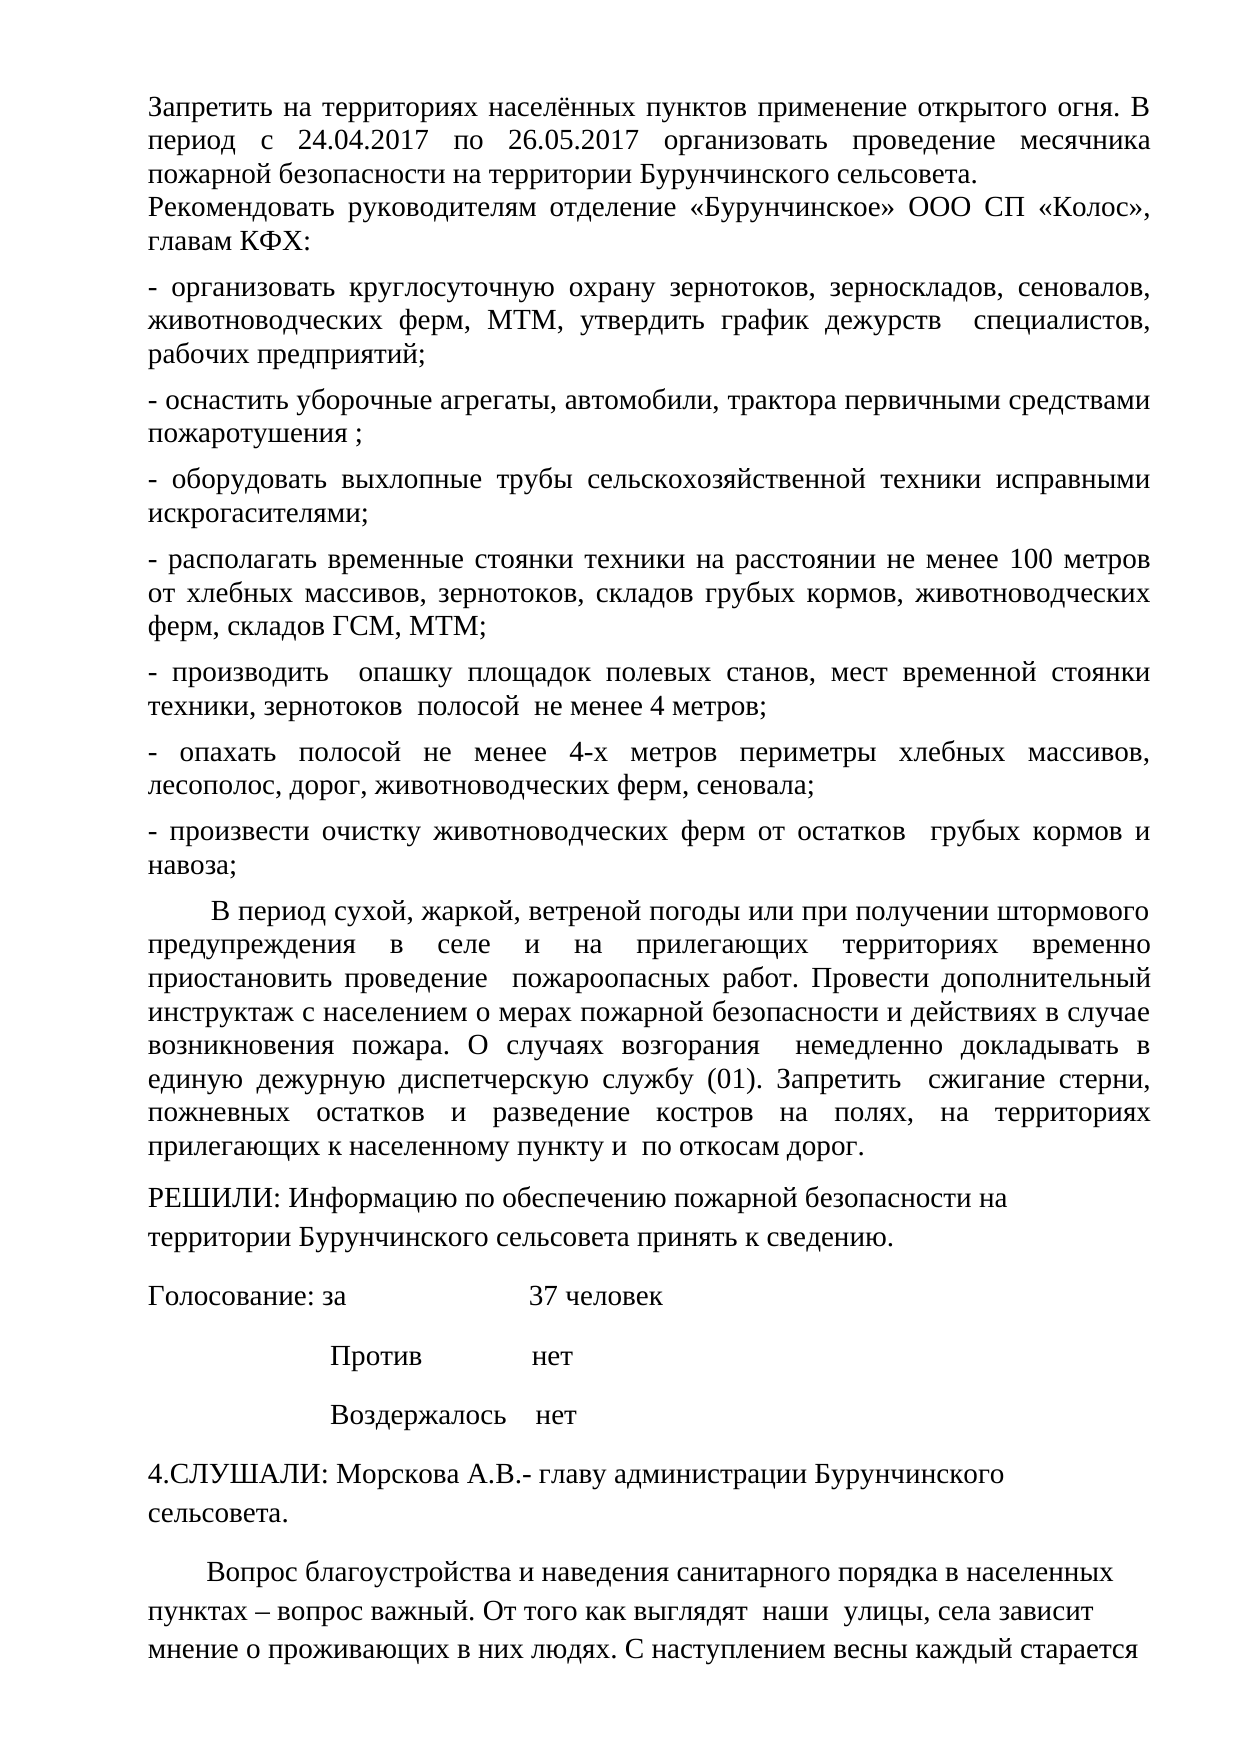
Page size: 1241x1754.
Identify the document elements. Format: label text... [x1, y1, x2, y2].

text В период сухой, жаркой, ветреной погоды или при получении штормового предупреждения в селе и на прилегающих территориях временно приостановить проведение пожароопасных работ. Провести дополнительный инструктаж с населением о мерах пожарной безопасности и действиях в случае возникновения пожара. О случаях возгорания немедленно докладывать в единую дежурную диспетчерскую службу (01). Запретить сжигание стерни, пожневных остатков и разведение костров на полях, на территориях прилегающих к населенному пункту и по откосам дорог. [148, 893, 1152, 1161]
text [148, 1554, 1152, 1665]
text - опахать полосой не менее 4-х метров периметры хлебных массивов, лесополос, дорог, животноводческих ферм, сеновала; [148, 734, 1152, 801]
text Запретить на территориях населённых пунктов применение открытого огня. В период с 24.04.2017 по 26.05.2017 организовать проведение месячника пожарной безопасности на территории Бурунчинского сельсовета. [148, 89, 1152, 189]
text Против нет [148, 1338, 1152, 1371]
text Воздержалось нет [148, 1397, 1152, 1431]
text Рекомендовать руководителям отделение «Бурунчинское» ООО СП «Колос», главам КФХ: [148, 189, 1152, 256]
text - оснастить уборочные агрегаты, автомобили, трактора первичными средствами пожаротушения ; [148, 382, 1152, 449]
text - произвести очистку животноводческих ферм от остатков грубых кормов и навоза; [148, 813, 1152, 881]
text 4.СЛУШАЛИ: Морскова А.В.- главу администрации Бурунчинского сельсовета. [148, 1457, 1152, 1529]
text Голосование: за 37 человек [148, 1278, 1152, 1312]
text - производить опашку площадок полевых станов, мест временной стоянки техники, зернотоков полосой не менее ; [148, 654, 1152, 721]
text - организовать круглосуточную охрану зернотоков, зерноскладов, сеновалов, животноводческих ферм, МТМ, утвердить график дежурств специалистов, рабочих предприятий; [148, 269, 1152, 369]
text РЕШИЛИ: Информацию по обеспечению пожарной безопасности на территории Бурунчинского сельсовета принять к сведению. [148, 1181, 1152, 1253]
text - располагать временные стоянки техники на расстоянии не менее от хлебных массивов, зернотоков, складов грубых кормов, животноводческих ферм, складов ГСМ, МТМ; [148, 541, 1152, 642]
text - оборудовать выхлопные трубы сельскохозяйственной техники исправными искрогасителями; [148, 462, 1152, 529]
